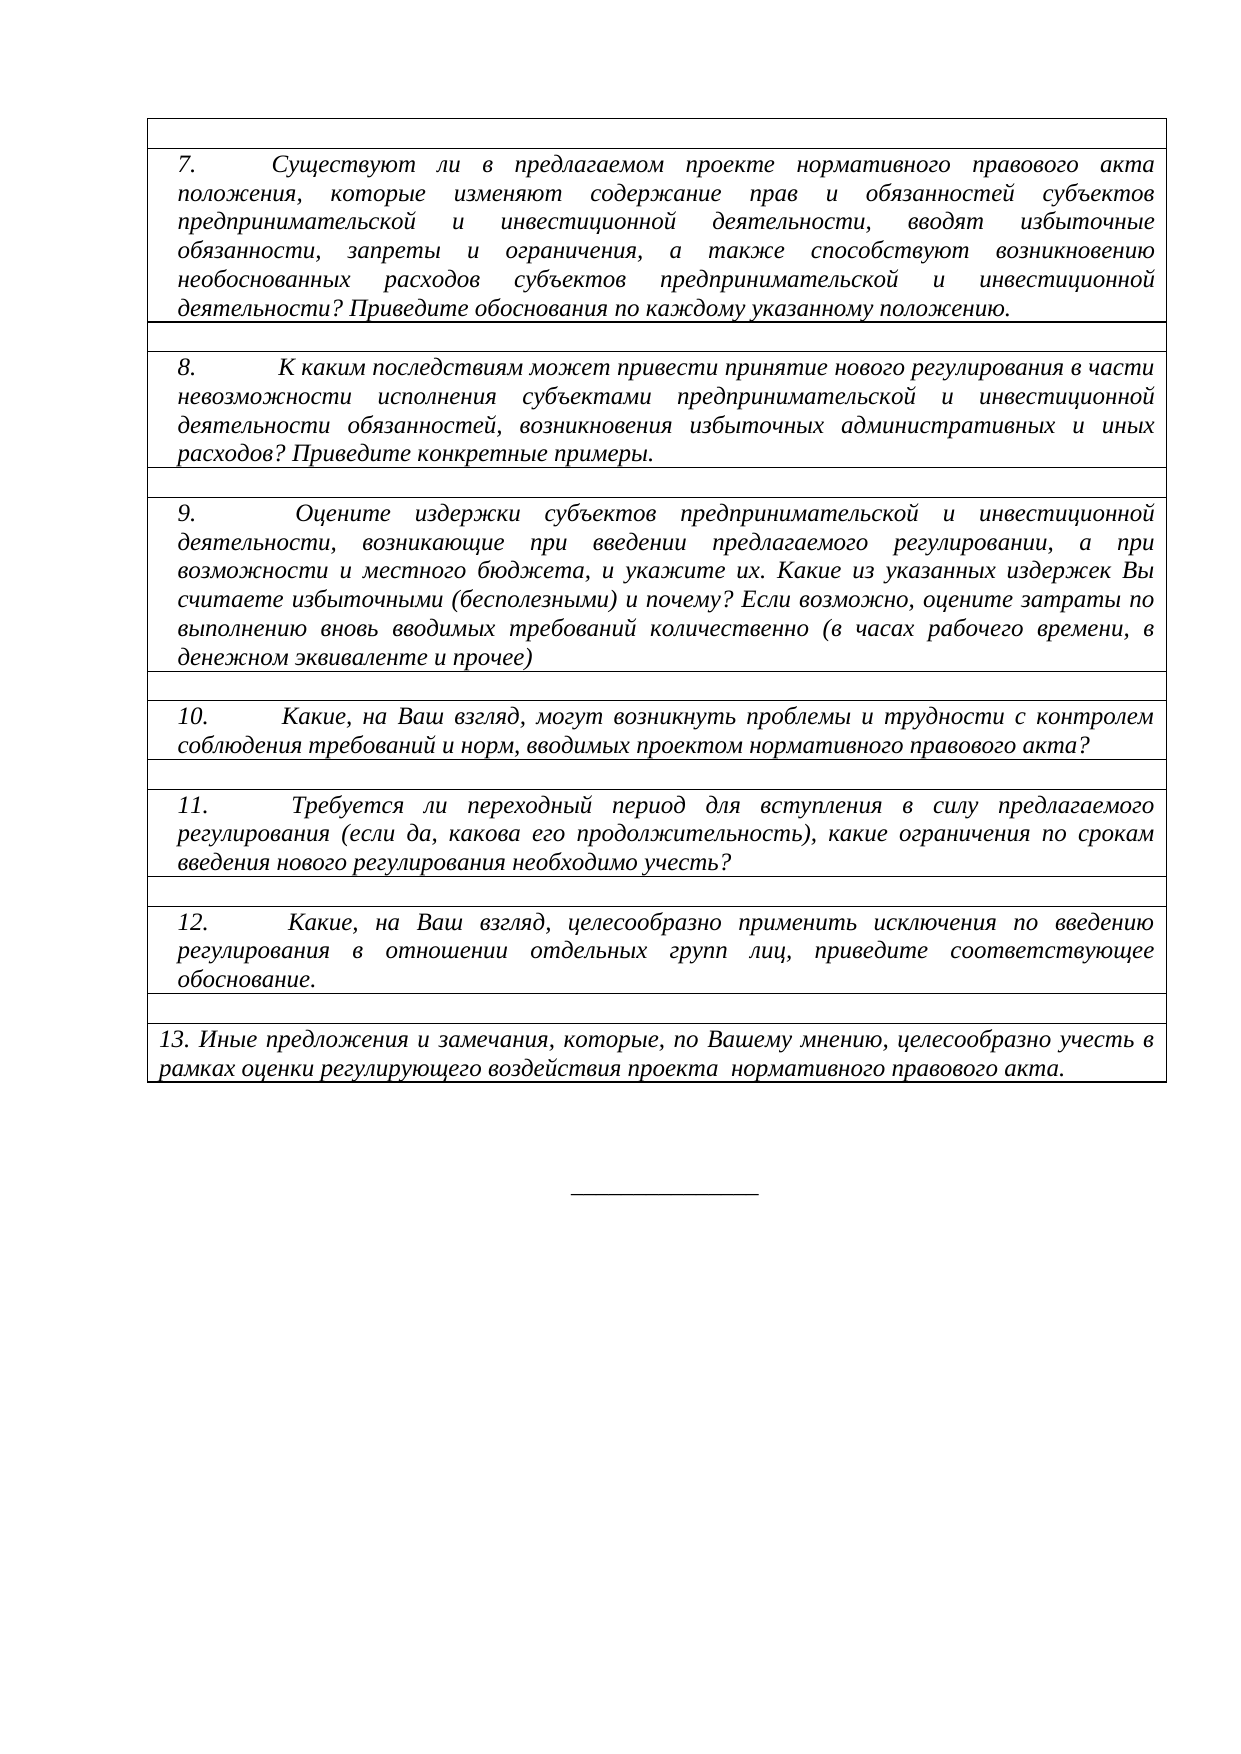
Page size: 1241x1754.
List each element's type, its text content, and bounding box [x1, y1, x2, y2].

table_cell К каким последствиям может привести принятие нового регулирования в части невозможности исполнения субъектами предпринимательской и инвестиционной деятельности обязанностей, возникновения избыточных административных и иных расходов? Приведите конкретные примеры. [148, 352, 1166, 467]
table_cell [148, 994, 1166, 1023]
table_cell [148, 760, 1166, 789]
table_cell [148, 468, 1166, 497]
table_cell Оцените издержки субъектов предпринимательской и инвестиционной деятельности, возникающие при введении предлагаемого регулировании, а при возможности и местного бюджета, и укажите их. Какие из указанных издержек Вы считаете избыточными (бесполезными) и почему? Если возможно, оцените затраты по выполнению вновь вводимых требований количественно (в часах рабочего времени, в денежном эквиваленте и прочее) [148, 498, 1166, 671]
table_cell [148, 323, 1166, 351]
table_cell [148, 877, 1166, 906]
table_cell 13. Иные предложения и замечания, которые, по Вашему мнению, целесообразно учесть в рамках оценки регулирующего воздействия проекта нормативного правового акта. [148, 1024, 1166, 1081]
table_cell Какие, на Ваш взгляд, целесообразно применить исключения по введению регулирования в отношении отдельных групп лиц, приведите соответствующее обоснование. [148, 907, 1166, 993]
table_cell Существуют ли в предлагаемом проекте нормативного правового акта положения, которые изменяют содержание прав и обязанностей субъектов предпринимательской и инвестиционной деятельности, вводят избыточные обязанности, запреты и ограничения, а также способствуют возникновению необоснованных расходов субъектов предпринимательской и инвестиционной деятельности? Приведите обоснования по каждому указанному положению. [148, 149, 1166, 321]
text _______________ [177, 1169, 1152, 1197]
table_cell Какие, на Ваш взгляд, могут возникнуть проблемы и трудности с контролем соблюдения требований и норм, вводимых проектом нормативного правового акта? [148, 701, 1166, 759]
table_cell Требуется ли переходный период для вступления в силу предлагаемого регулирования (если да, какова его продолжительность), какие ограничения по срокам введения нового регулирования необходимо учесть? [148, 790, 1166, 876]
table_cell [148, 672, 1166, 700]
table_cell [148, 119, 1166, 148]
